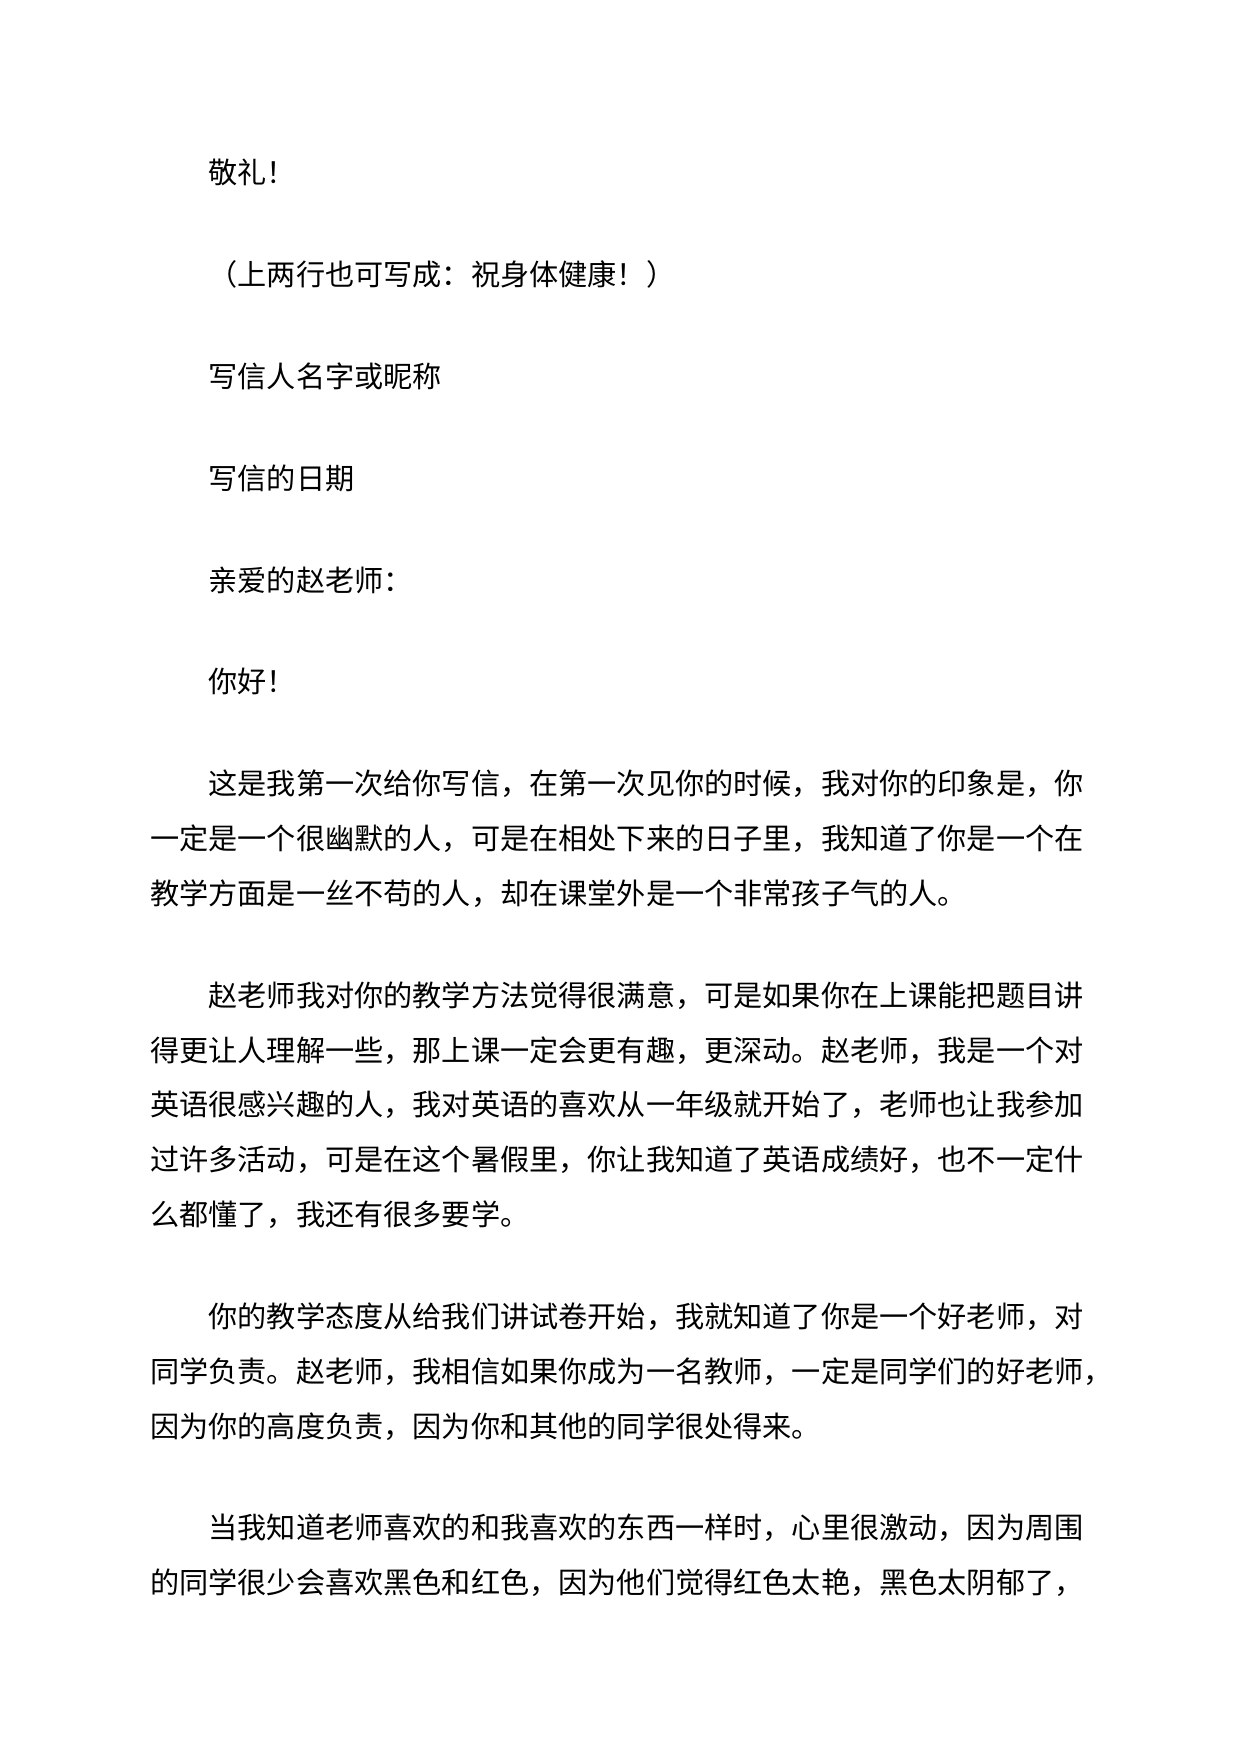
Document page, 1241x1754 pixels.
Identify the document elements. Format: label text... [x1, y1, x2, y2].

text 写信的日期 [150, 455, 1090, 498]
text 敬礼！ [150, 150, 1090, 192]
text 你好！ [150, 659, 1090, 701]
text 这是我第一次给你写信，在第一次见你的时候，我对你的印象是，你一定是一个很幽默的人，可是在相处下来的日子里，我知道了你是一个在教学方面是一丝不苟的人，却在课堂外是一个非常孩子气的人。 [150, 761, 1090, 913]
text 亲爱的赵老师： [150, 557, 1090, 599]
text 赵老师我对你的教学方法觉得很满意，可是如果你在上课能把题目讲得更让人理解一些，那上课一定会更有趣，更深动。赵老师，我是一个对英语很感兴趣的人，我对英语的喜欢从一年级就开始了，老师也让我参加过许多活动，可是在这个暑假里，你让我知道了英语成绩好，也不一定什么都懂了，我还有很多要学。 [150, 972, 1090, 1234]
text 你的教学态度从给我们讲试卷开始，我就知道了你是一个好老师，对同学负责。赵老师，我相信如果你成为一名教师，一定是同学们的好老师，因为你的高度负责，因为你和其他的同学很处得来。 [150, 1293, 1090, 1446]
text （上两行也可写成：祝身体健康！） [150, 252, 1090, 294]
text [150, 1505, 1090, 1602]
text 写信人名字或昵称 [150, 353, 1090, 396]
